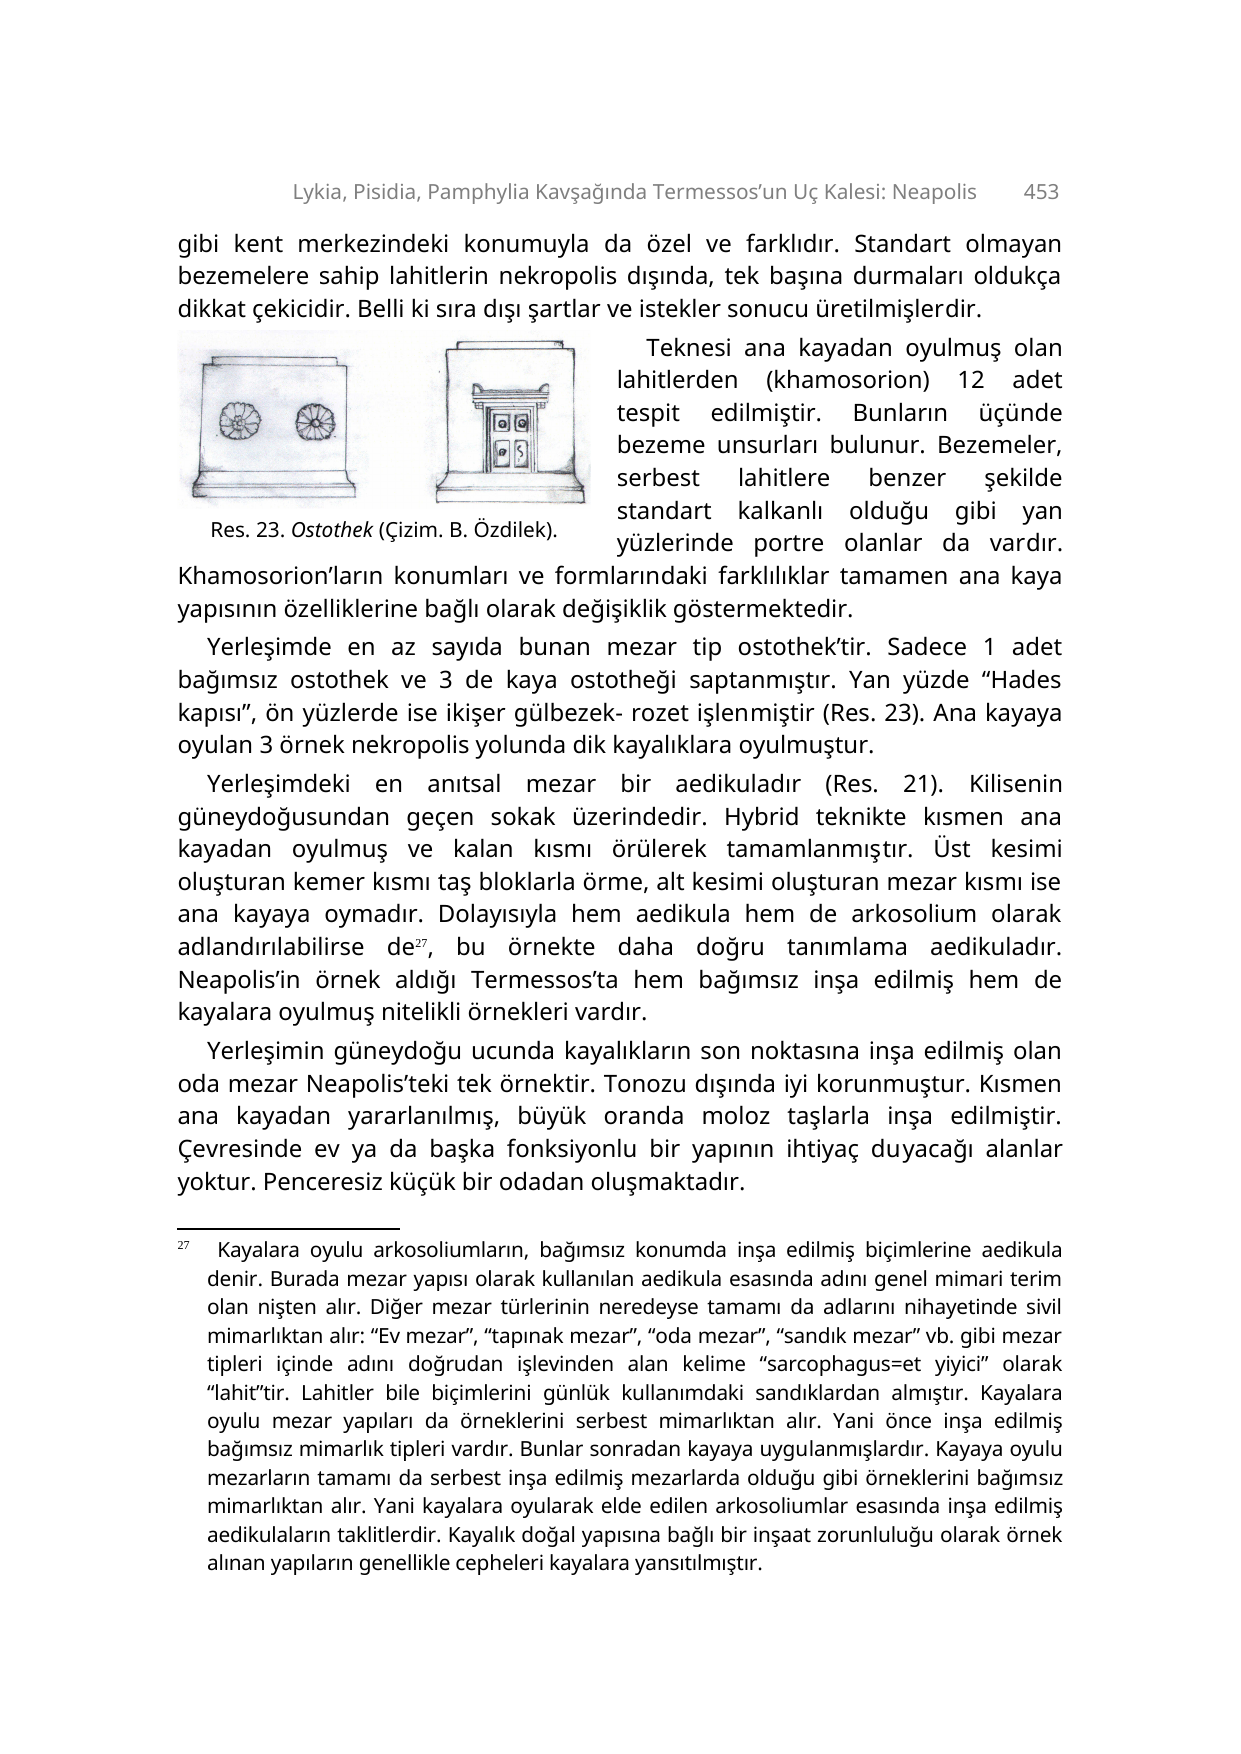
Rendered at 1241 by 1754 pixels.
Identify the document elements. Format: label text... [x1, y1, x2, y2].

table_cell Res. 23. Ostothek (Çizim. B. Özdilek). [166, 515, 602, 549]
text Yerleşimin güneydoğu ucunda kayalıkların son noktasına inşa edilmiş olan oda mezar Neapolis’teki tek örnektir. Tonozu dışında iyi korunmuştur. Kısmen ana kayadan yararlanılmış, büyük oranda moloz taşlarla inşa edilmiştir. Çevresinde ev ya da başka fonksiyonlu bir yapının ihtiyaç duyacağı alanlar yoktur. Penceresiz küçük bir odadan oluşmaktadır. [177, 1034, 1063, 1197]
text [177, 226, 1063, 324]
text Yerleşimdeki en anıtsal mezar bir aedikuladır (Res. 21). Kilisenin güneydoğusundan geçen sokak üzerindedir. Hybrid teknikte kısmen ana kayadan oyulmuş ve kalan kısmı örülerek tamamlanmıştır. Üst kesimi oluşturan kemer kısmı taş bloklarla örme, alt kesimi oluşturan mezar kısmı ise ana kayaya oymadır. Dolayısıyla hem aedikula hem de arkosolium olarak adlandırılabilirse de, bu örnekte daha doğru tanımlama aedikuladır. Neapolis’in örnek aldığı Termessos’ta hem bağımsız inşa edilmiş hem de kayalara oyulmuş nitelikli örnekleri vardır. [177, 767, 1063, 1028]
text Yerleşimde en az sayıda bunan mezar tip ostothek’tir. Sadece 1 adet bağımsız ostothek ve 3 de kaya ostotheği saptanmıştır. Yan yüzde “Hades kapısı”, ön yüzlerde ise ikişer gülbezek- rozet işlenmiştir (Res. 23). Ana kayaya oyulan 3 örnek nekropolis yolunda dik kayalıklara oyulmuştur. [177, 630, 1063, 761]
table_header [166, 331, 602, 515]
picture [177, 330, 591, 509]
